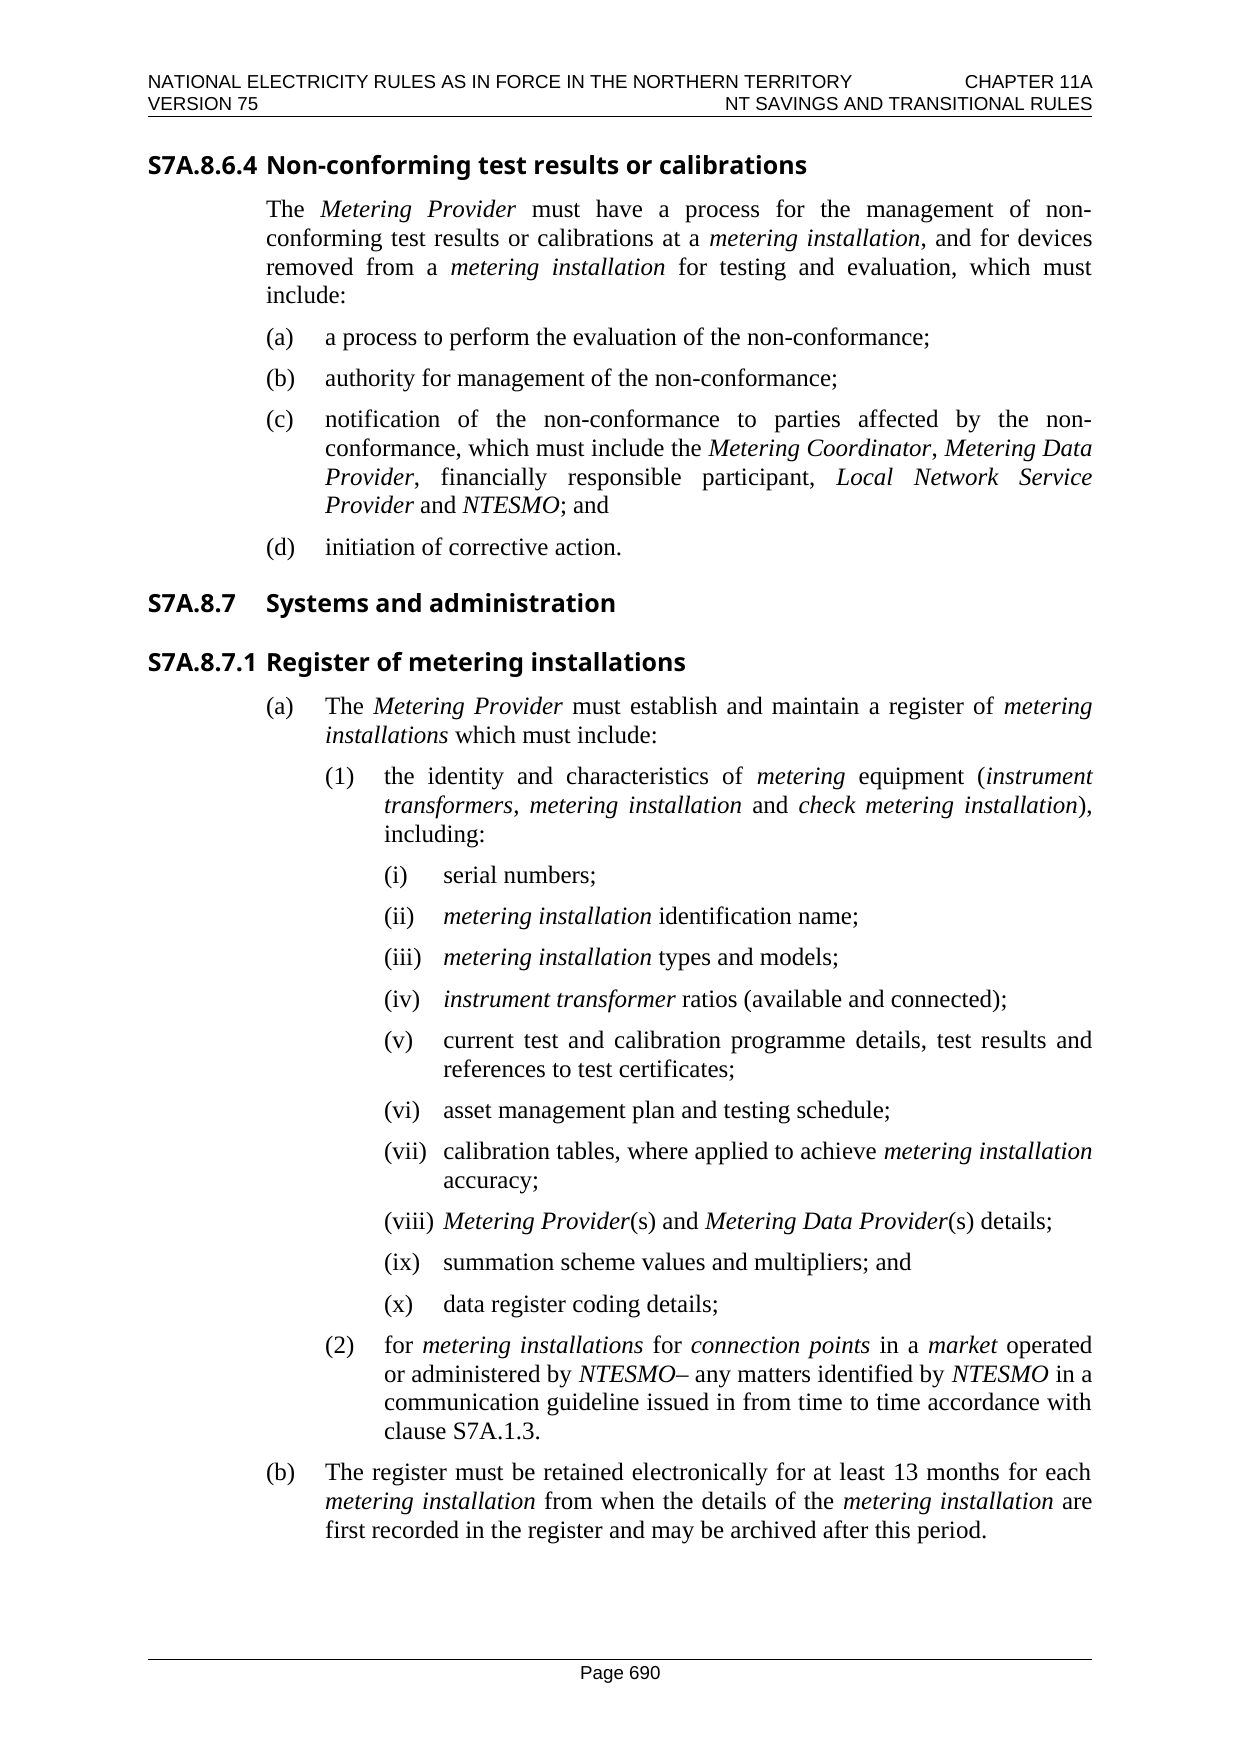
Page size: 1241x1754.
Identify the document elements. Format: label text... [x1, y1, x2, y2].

list (ii) metering installation identification name; [384, 901, 1092, 930]
list (viii) Metering Provider(s) and Metering Data Provider(s) details; [384, 1206, 1092, 1235]
list (1) the identity and characteristics of metering equipment (instrument transformers, metering installation and check metering installation), including: [325, 761, 1092, 847]
title S7A.8.6.4 Non-conforming test results or calibrations [148, 148, 1092, 182]
list (a) a process to perform the evaluation of the non-conformance; [266, 322, 1092, 351]
list (a) The Metering Provider must establish and maintain a register of metering installations which must include: [266, 691, 1092, 749]
text The Metering Provider must have a process for the management of non- conforming test results or calibrations at a metering installation, and for devices removed from a metering installation for testing and evaluation, which must include: [266, 194, 1092, 309]
list (vi) asset management plan and testing schedule; [384, 1095, 1092, 1124]
list (2) for metering installations for connection points in a market operated or administered by NTESMO– any matters identified by NTESMO in a communication guideline issued in from time to time accordance with clause S7A.1.3. [325, 1330, 1092, 1445]
title S7A.8.7.1 Register of metering installations [148, 644, 1092, 679]
list (b) The register must be retained electronically for at least 13 months for each metering installation from when the details of the metering installation are first recorded in the register and may be archived after this period. [266, 1457, 1092, 1544]
list (iv) instrument transformer ratios (available and connected); [384, 984, 1092, 1012]
list (i) serial numbers; [384, 860, 1092, 889]
list (x) data register coding details; [384, 1289, 1092, 1317]
list (ix) summation scheme values and multipliers; and [384, 1247, 1092, 1276]
list (iii) metering installation types and models; [384, 942, 1092, 971]
title S7A.8.7 Systems and administration [148, 586, 1092, 619]
list (d) initiation of corrective action. [266, 532, 1092, 561]
list (c) notification of the non-conformance to parties affected by the non- conformance, which must include the Metering Coordinator, Metering Data Provider, financially responsible participant, Local Network Service Provider and NTESMO; and [266, 404, 1092, 519]
list (v) current test and calibration programme details, test results and references to test certificates; [384, 1025, 1092, 1082]
list (b) authority for management of the non-conformance; [266, 363, 1092, 392]
list (vii) calibration tables, where applied to achieve metering installation accuracy; [384, 1136, 1092, 1194]
